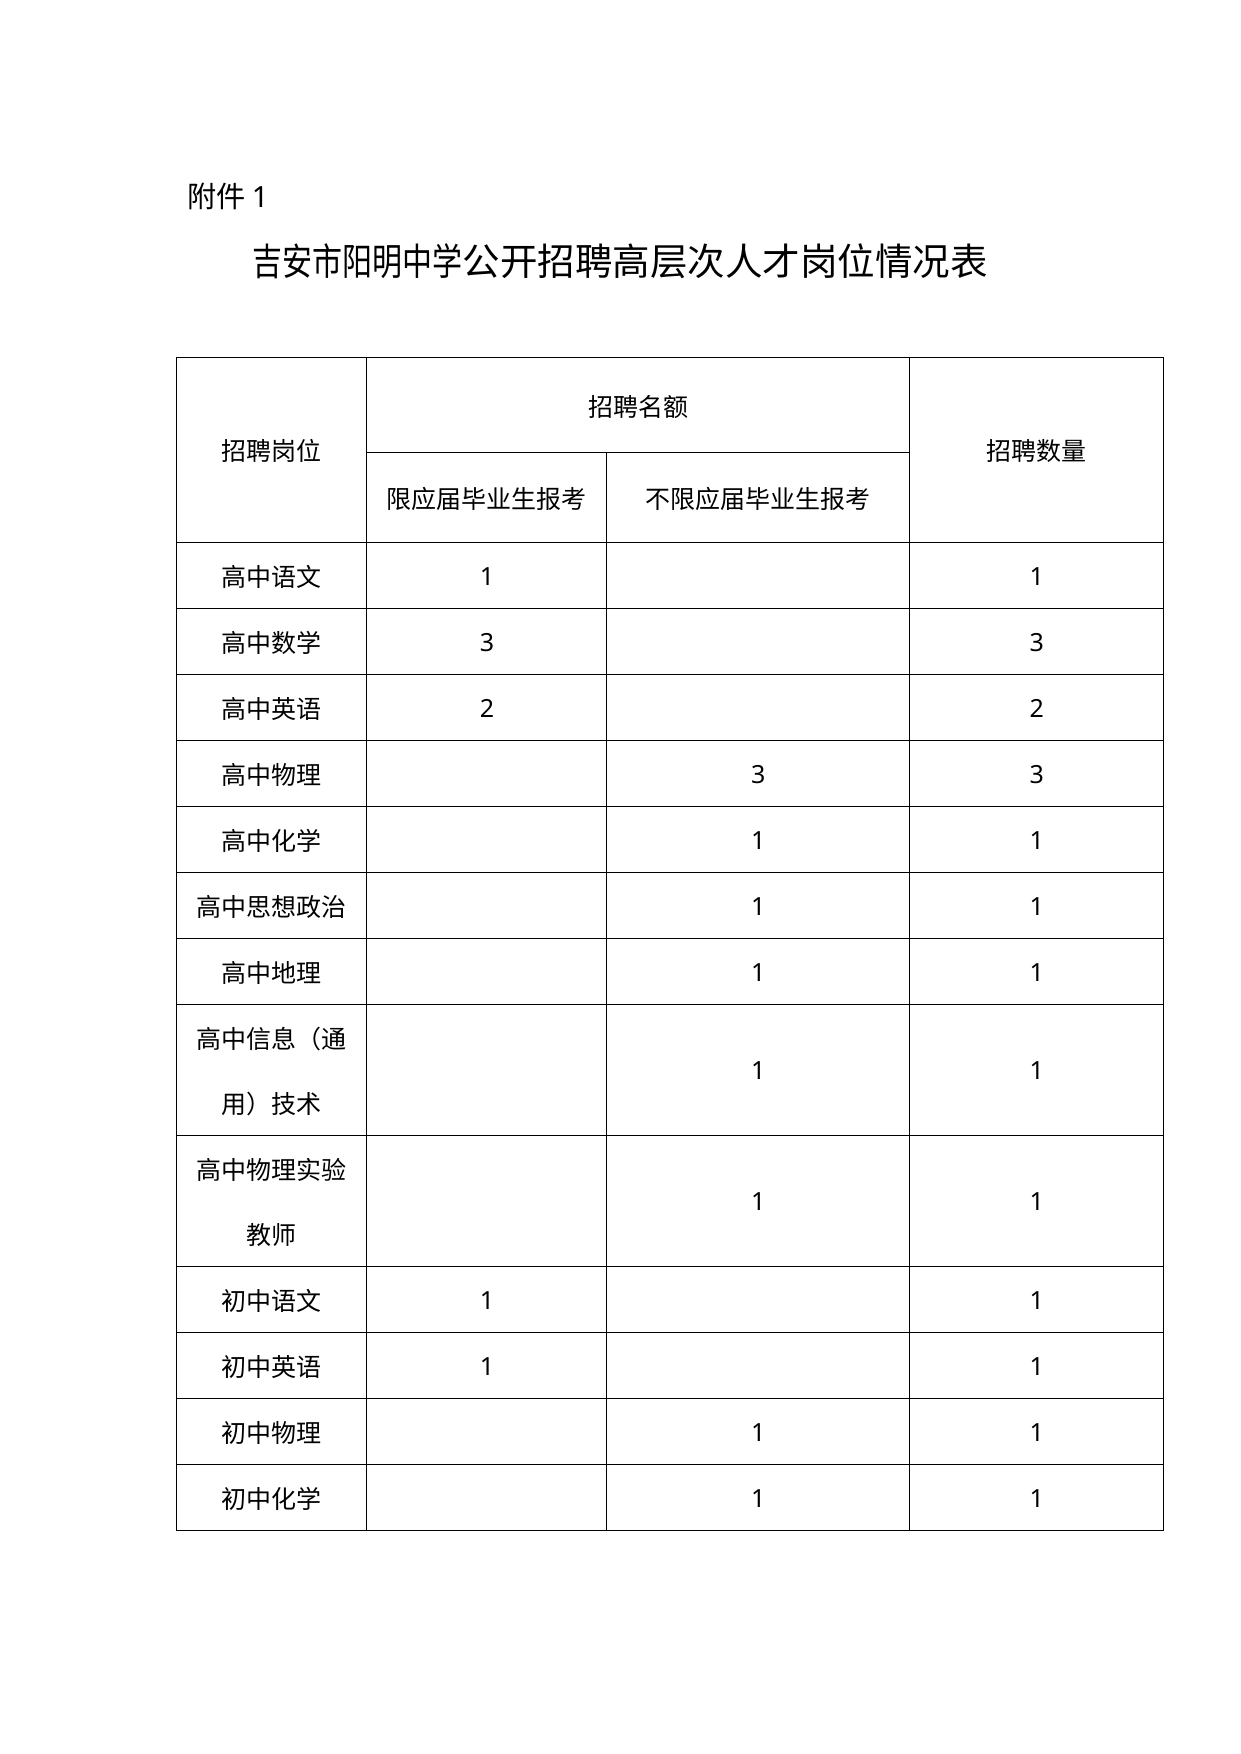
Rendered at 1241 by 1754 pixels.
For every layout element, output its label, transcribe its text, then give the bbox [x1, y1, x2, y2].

table_cell [367, 741, 606, 806]
table_cell 初中化学 [177, 1465, 366, 1530]
table_cell 3 [910, 741, 1163, 806]
table_cell [367, 873, 606, 938]
table_cell [367, 1399, 606, 1464]
table_cell [607, 1267, 909, 1332]
table_cell 3 [367, 609, 606, 674]
table_cell 1 [910, 939, 1163, 1004]
table_cell 高中化学 [177, 807, 366, 872]
table_cell 1 [607, 1005, 909, 1135]
table_cell 高中数学 [177, 609, 366, 674]
table_cell 1 [910, 873, 1163, 938]
table_cell 高中信息（通用）技术 [177, 1005, 366, 1135]
table_cell 2 [910, 675, 1163, 740]
table_cell [367, 939, 606, 1004]
table_cell [367, 1465, 606, 1530]
table_cell 2 [367, 675, 606, 740]
table_cell 高中英语 [177, 675, 366, 740]
table_cell 1 [910, 543, 1163, 608]
table_cell 1 [607, 1136, 909, 1266]
table_cell 1 [607, 1399, 909, 1464]
table_cell 1 [910, 1136, 1163, 1266]
table_header 招聘名额 [367, 358, 909, 452]
text 附件1 [187, 162, 1053, 227]
table_cell [607, 675, 909, 740]
table_cell 3 [607, 741, 909, 806]
table_cell 1 [910, 1399, 1163, 1464]
table_cell 初中英语 [177, 1333, 366, 1398]
text 吉安市阳明中学公开招聘高层次人才岗位情况表 [187, 227, 1053, 292]
table_cell 1 [607, 807, 909, 872]
table_cell 不限应届毕业生报考 [607, 453, 909, 542]
table_cell 1 [910, 1333, 1163, 1398]
table_header 招聘数量 [910, 358, 1163, 542]
table_cell 高中思想政治 [177, 873, 366, 938]
table_cell 1 [910, 1465, 1163, 1530]
table_cell 高中物理 [177, 741, 366, 806]
table_cell 高中物理实验教师 [177, 1136, 366, 1266]
table_cell [607, 543, 909, 608]
table_cell 高中语文 [177, 543, 366, 608]
table_cell 高中地理 [177, 939, 366, 1004]
table_cell 1 [607, 939, 909, 1004]
table_cell 初中物理 [177, 1399, 366, 1464]
table_header 招聘岗位 [177, 358, 366, 542]
table_cell 限应届毕业生报考 [367, 453, 606, 542]
table_cell 1 [910, 1005, 1163, 1135]
table_cell 1 [910, 1267, 1163, 1332]
table_cell [607, 609, 909, 674]
table_cell 初中语文 [177, 1267, 366, 1332]
table_cell 3 [910, 609, 1163, 674]
table_cell [367, 1005, 606, 1135]
table_cell 1 [607, 1465, 909, 1530]
table_cell 1 [367, 1267, 606, 1332]
table_cell [607, 1333, 909, 1398]
table_cell [367, 1136, 606, 1266]
table_cell [367, 807, 606, 872]
table_cell 1 [367, 1333, 606, 1398]
table_cell 1 [367, 543, 606, 608]
table_cell 1 [607, 873, 909, 938]
table_cell 1 [910, 807, 1163, 872]
